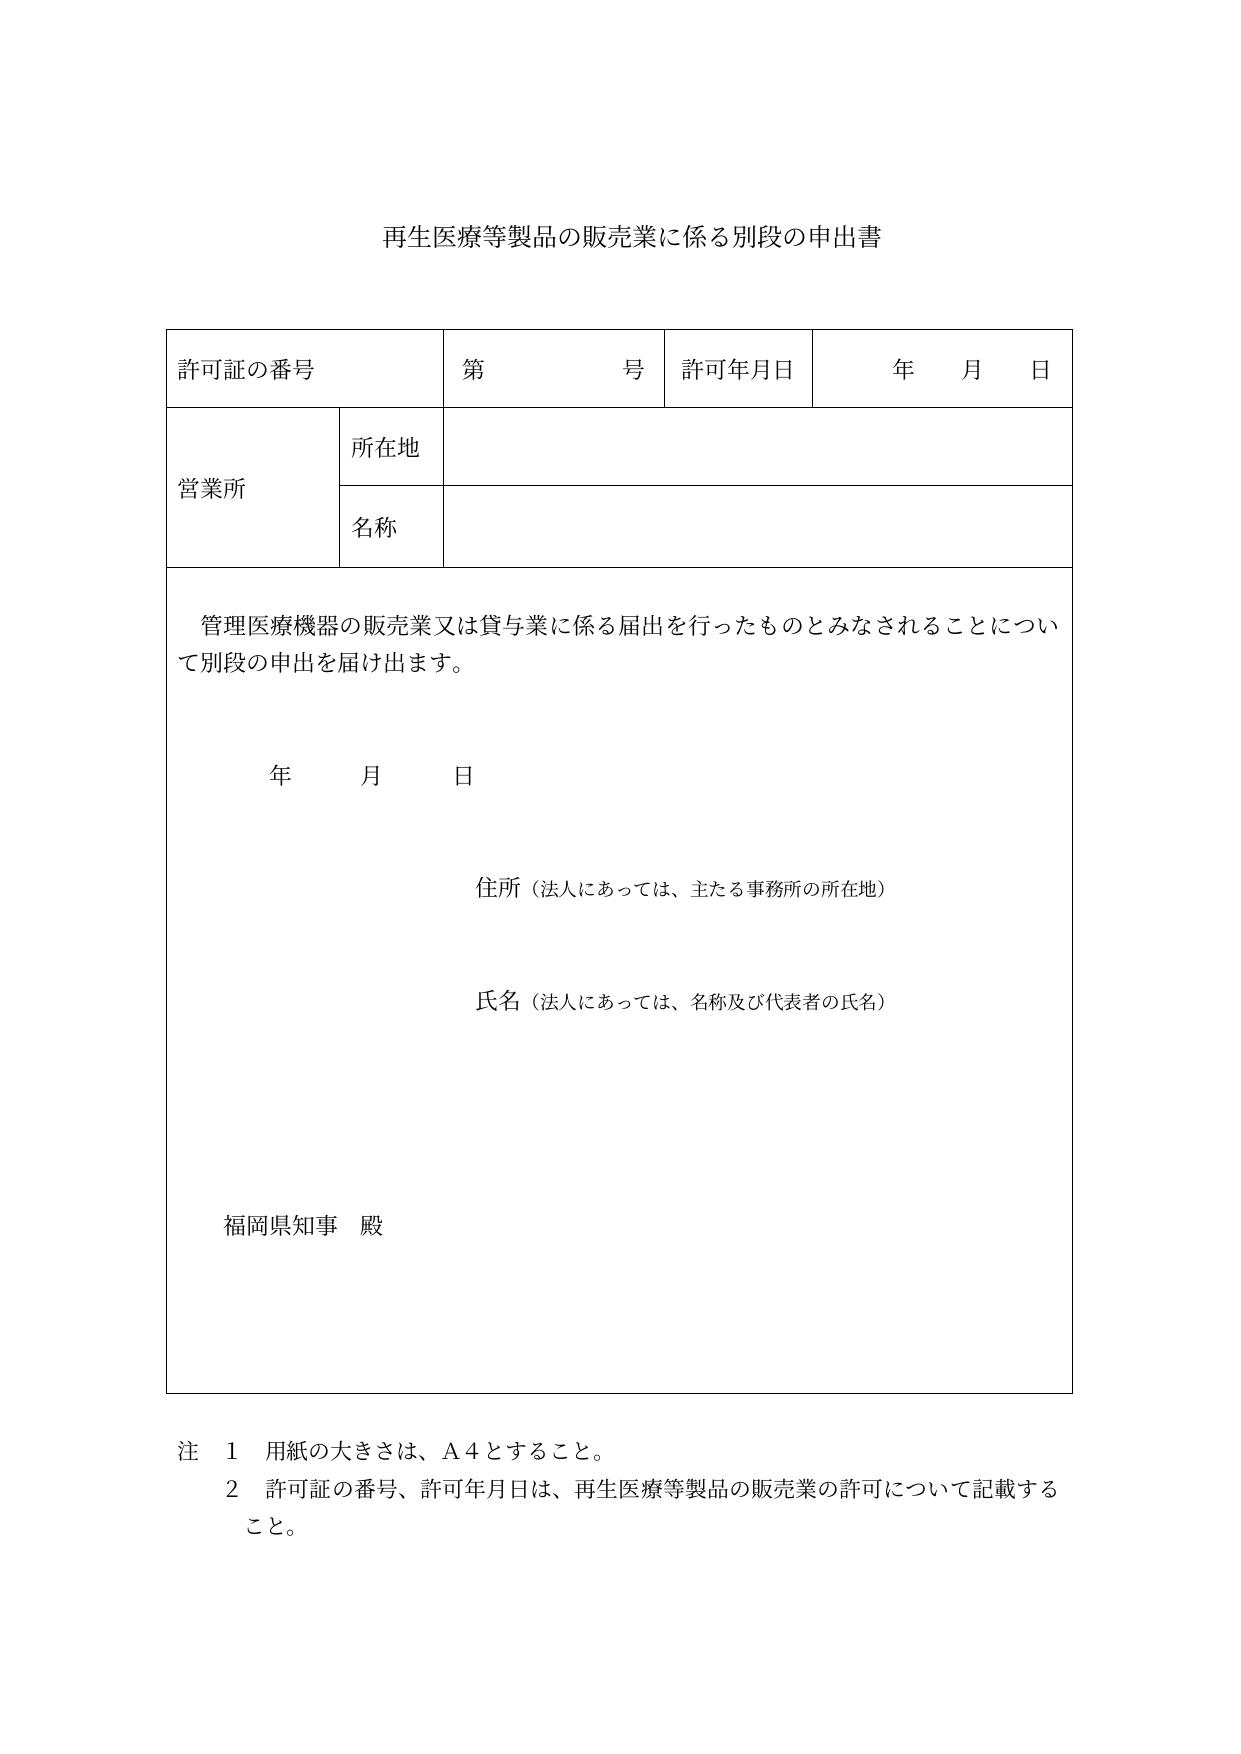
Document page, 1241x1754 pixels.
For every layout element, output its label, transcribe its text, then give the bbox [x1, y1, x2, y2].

table_header 許可年月日 [665, 330, 812, 407]
table_cell 名称 [340, 486, 443, 567]
table_header 年 月 日 [813, 330, 1072, 407]
table_cell 所在地 [340, 408, 443, 485]
text ２ 許可証の番号、許可年月日は、再生医療等製品の販売業の許可について記載すること。 [177, 1469, 1063, 1544]
text 再生医療等製品の販売業に係る別段の申出書 [177, 217, 1063, 254]
table_cell 営業所 [167, 408, 339, 567]
table_header 第 号 [444, 330, 664, 407]
table_cell [444, 486, 1072, 567]
table_cell 管理医療機器の販売業又は貸与業に係る届出を行ったものとみなされることについて別段の申出を届け出ます。 年 月 日 住所（法人にあっては、主たる事務所の所在地） 氏名（法人にあっては、名称及び代表者の氏名） 福岡県知事 殿 [167, 568, 1072, 1393]
table_header 許可証の番号 [167, 330, 443, 407]
table_cell [444, 408, 1072, 485]
text 注 １ 用紙の大きさは、Ａ４とすること。 [177, 1431, 1063, 1469]
